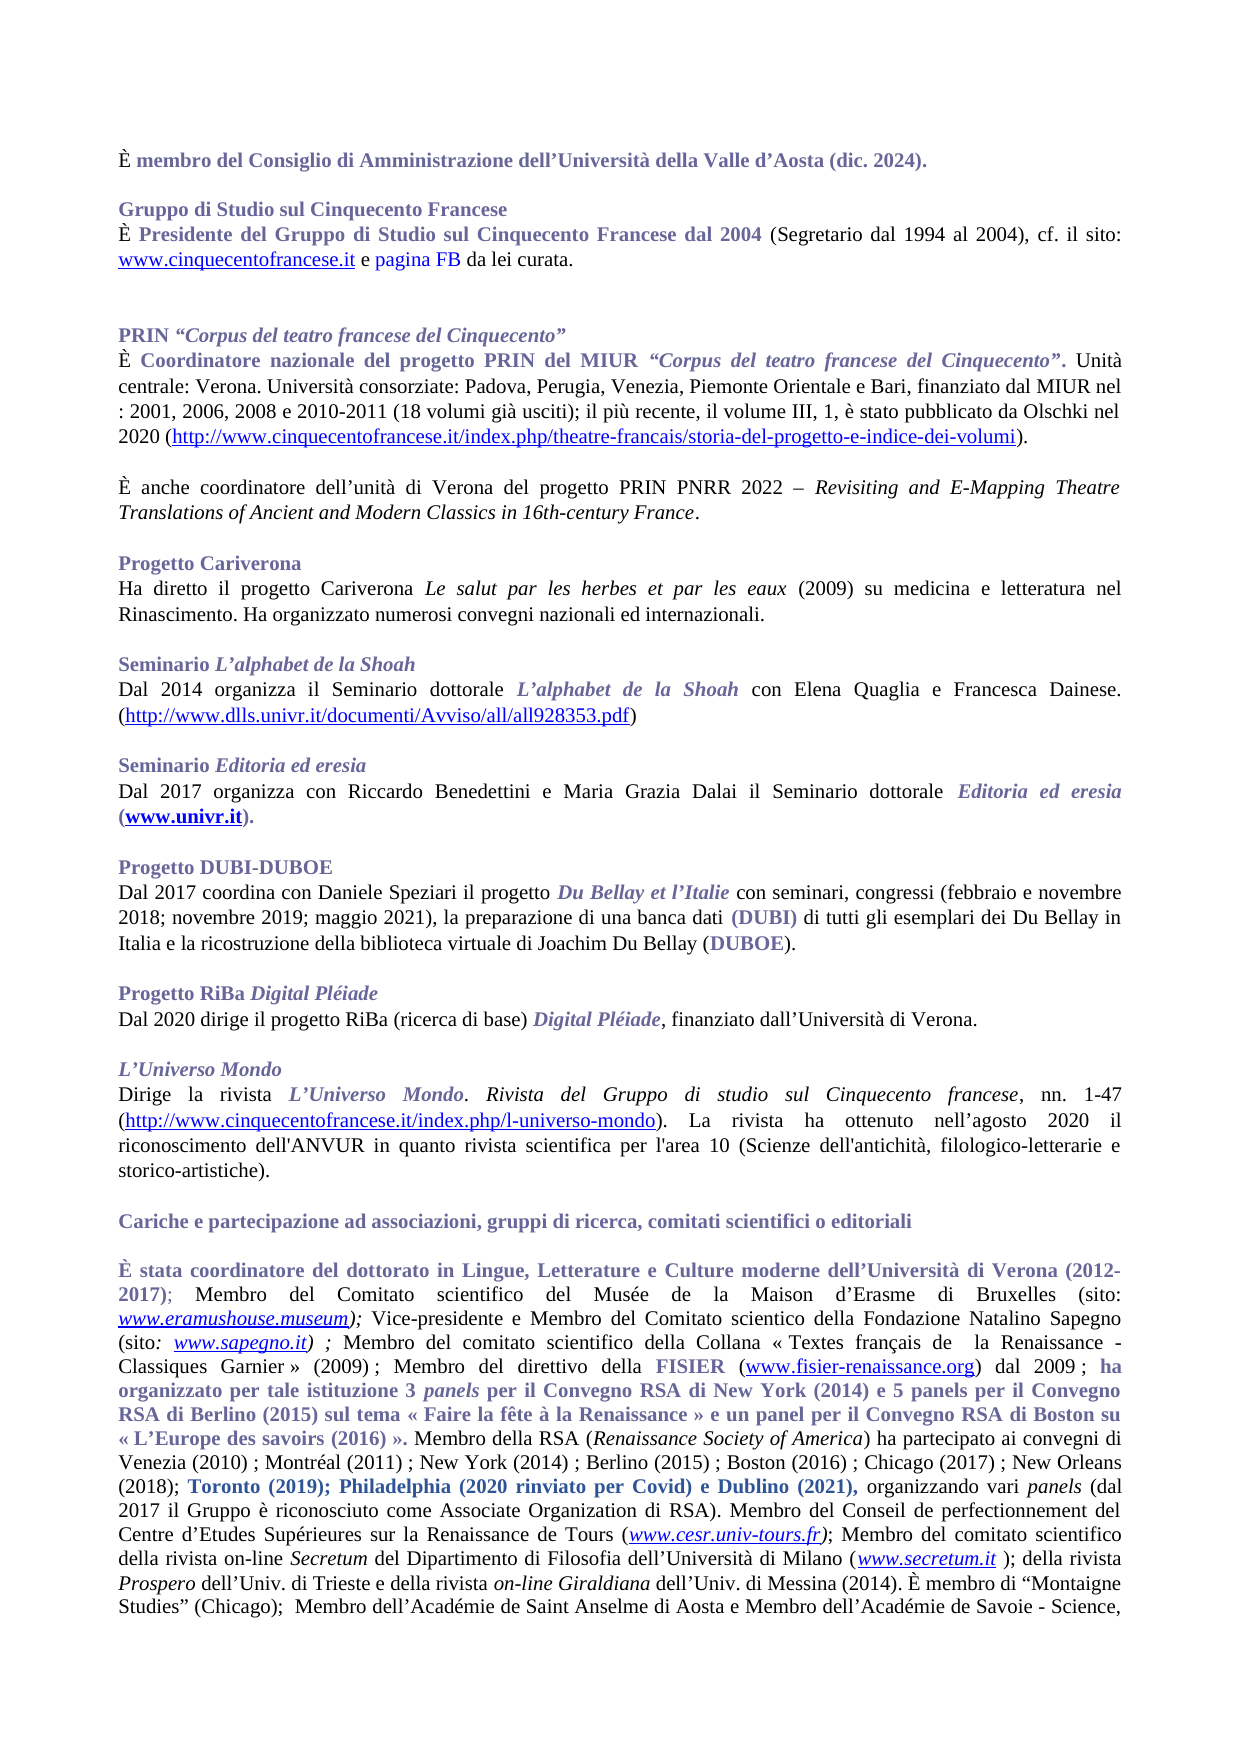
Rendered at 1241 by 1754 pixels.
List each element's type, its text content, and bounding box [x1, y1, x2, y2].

text È Coordinatore nazionale del progetto PRIN del MIUR “Corpus del teatro francese del Cinquecento”. Unità centrale: Verona. Università consorziate: Padova, Perugia, Venezia, Piemonte Orientale e Bari, finanziato dal MIUR nel : 2001, 2006, 2008 e 2010-2011 (18 volumi già usciti); il più recente, il volume III, 1, è stato pubblicato da Olschki nel 2020 (http://www.cinquecentofrancese.it/index.php/theatre-francais/storia-del-progetto-e-indice-dei-volumi). [118, 348, 1122, 449]
text Progetto RiBa Digital Pléiade [118, 980, 1122, 1006]
text Cariche e partecipazione ad associazioni, gruppi di ricerca, comitati scientifici o editoriali [118, 1208, 1122, 1233]
text Dirige la rivista L’Universo Mondo. Rivista del Gruppo di studio sul Cinquecento francese, nn. 1-47 (http://www.cinquecentofrancese.it/index.php/l-universo-mondo). La rivista ha ottenuto nell’agosto 2020 il riconoscimento dell'ANVUR in quanto rivista scientifica per l'area 10 (Scienze dell'antichità, filologico-letterarie e storico-artistiche). [118, 1082, 1122, 1183]
text Progetto DUBI-DUBOE [118, 854, 1122, 879]
text Dal 2014 organizza il Seminario dottorale L’alphabet de la Shoah con Elena Quaglia e Francesca Dainese. (http://www.dlls.univr.it/documenti/Avviso/all/all928353.pdf) [118, 677, 1122, 727]
text Dal 2017 organizza con Riccardo Benedettini e Maria Grazia Dalai il Seminario dottorale Editoria ed eresia (www.univr.it). [118, 778, 1122, 828]
text L’Universo Mondo [118, 1056, 1122, 1082]
text Seminario Editoria ed eresia [118, 753, 1122, 778]
text È membro del Consiglio di Amministrazione dell’Università della Valle d’Aosta (dic. 2024). [118, 148, 1122, 172]
text Gruppo di Studio sul Cinquecento Francese [118, 196, 1122, 221]
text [118, 1258, 1122, 1618]
text È anche coordinatore dell’unità di Verona del progetto PRIN PNRR 2022 – Revisiting and E-Mapping Theatre Translations of Ancient and Modern Classics in 16th-century France. [118, 474, 1122, 525]
text Dal 2020 dirige il progetto RiBa (ricerca di base) Digital Pléiade, finanziato dall’Università di Verona. [118, 1006, 1122, 1031]
text Dal 2017 coordina con Daniele Speziari il progetto Du Bellay et l’Italie con seminari, congressi (febbraio e novembre 2018; novembre 2019; maggio 2021), la preparazione di una banca dati (DUBI) di tutti gli esemplari dei Du Bellay in Italia e la ricostruzione della biblioteca virtuale di Joachim Du Bellay (DUBOE). [118, 879, 1122, 955]
text Seminario L’alphabet de la Shoah [118, 651, 1122, 677]
text Ha diretto il progetto Cariverona Le salut par les herbes et par les eaux (2009) su medicina e letteratura nel Rinascimento. Ha organizzato numerosi convegni nazionali ed internazionali. [118, 575, 1122, 626]
text PRIN “Corpus del teatro francese del Cinquecento” [118, 322, 1122, 348]
text È Presidente del Gruppo di Studio sul Cinquecento Francese dal 2004 (Segretario dal 1994 al 2004), cf. il sito: www.cinquecentofrancese.it e pagina FB da lei curata. [118, 221, 1122, 272]
text Progetto Cariverona [118, 550, 1122, 575]
